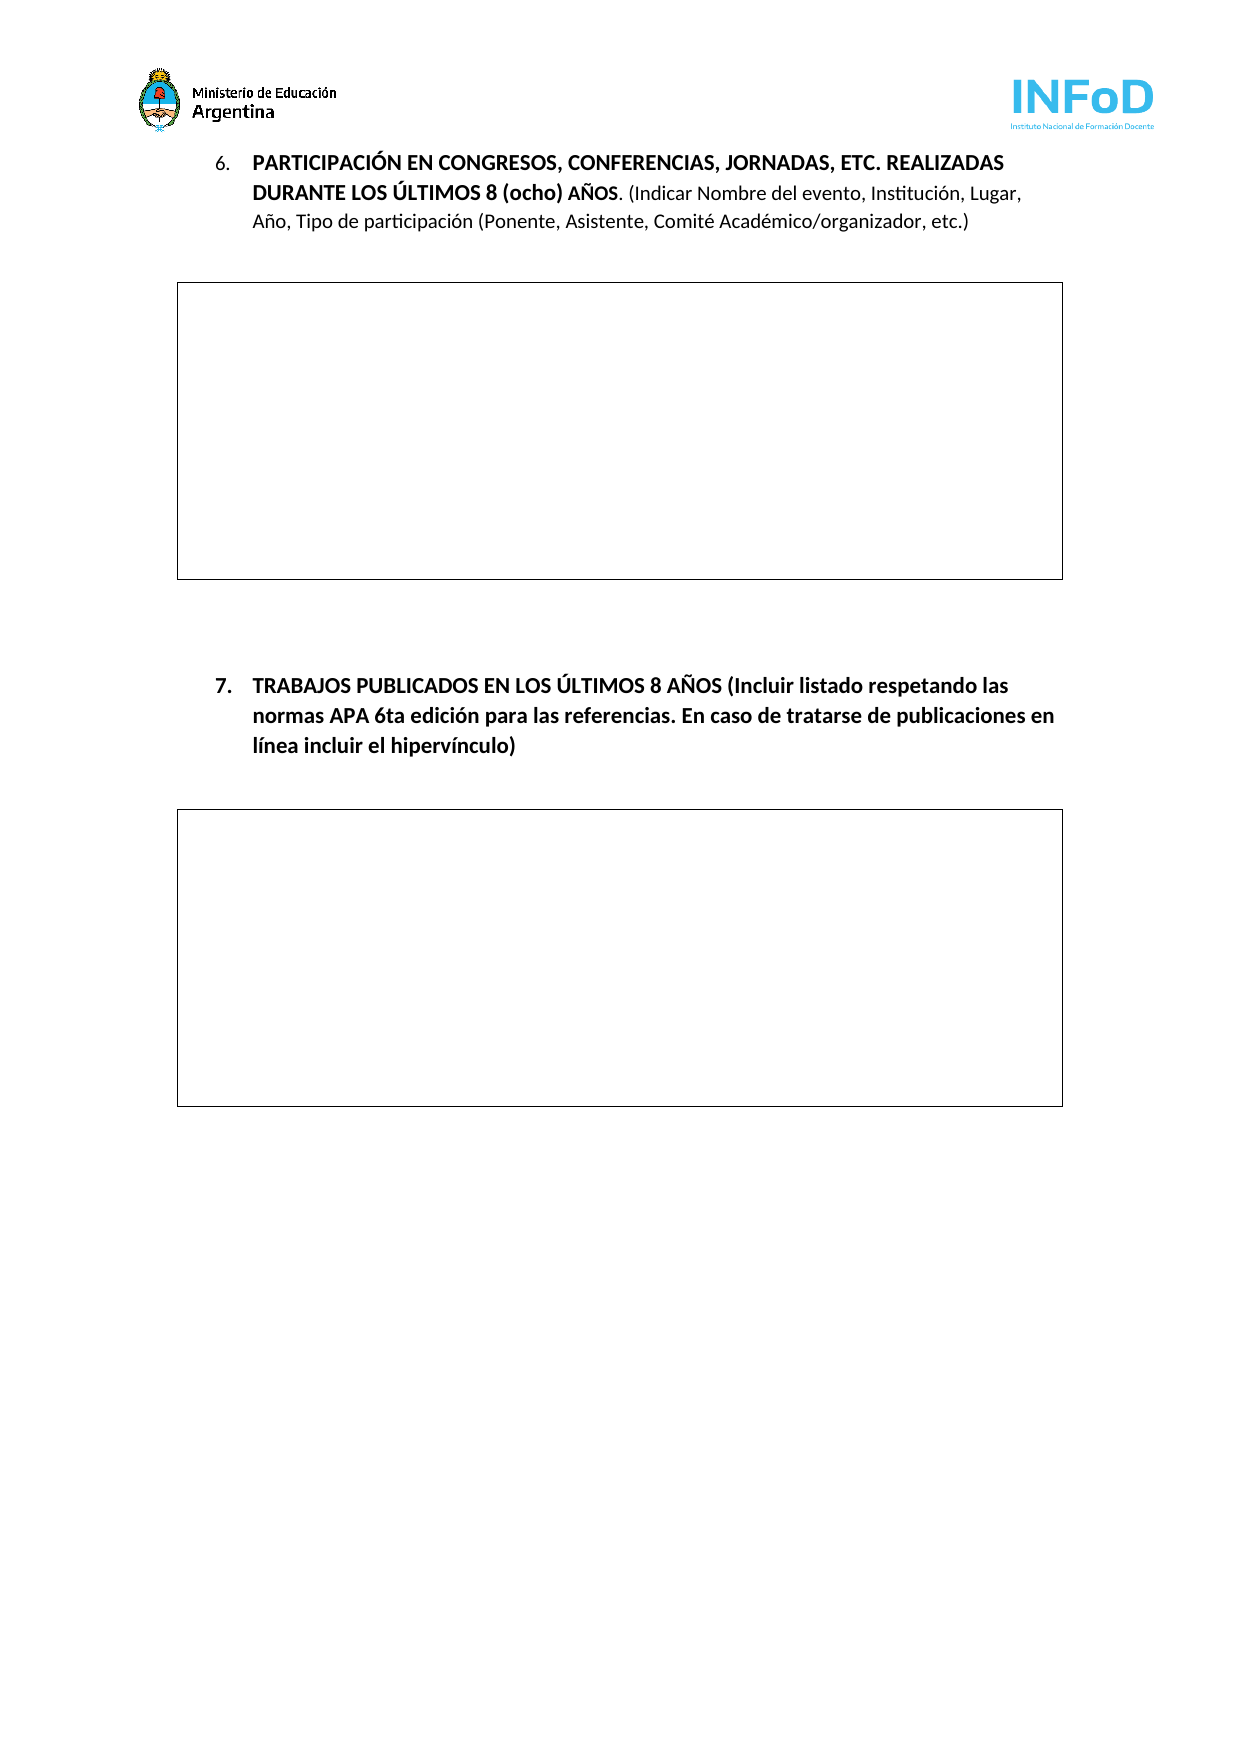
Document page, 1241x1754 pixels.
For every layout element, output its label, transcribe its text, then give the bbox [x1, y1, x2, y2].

table_header [178, 810, 1062, 1106]
list PARTICIPACIÓN EN CONGRESOS, CONFERENCIAS, JORNADAS, ETC. REALIZADAS DURANTE LOS ÚLTIMOS 8 (ocho) AÑOS. (Indicar Nombre del evento, Institución, Lugar, Año, Tipo de participación (Ponente, Asistente, Comité Académico/organizador, etc.) [215, 148, 1063, 233]
picture [1006, 70, 1162, 137]
picture [132, 59, 352, 141]
table_header [178, 283, 1062, 579]
list TRABAJOS PUBLICADOS EN LOS ÚLTIMOS 8 AÑOS (Incluir listado respetando las normas APA 6ta edición para las referencias. En caso de tratarse de publicaciones en línea incluir el hipervínculo) [215, 671, 1063, 760]
